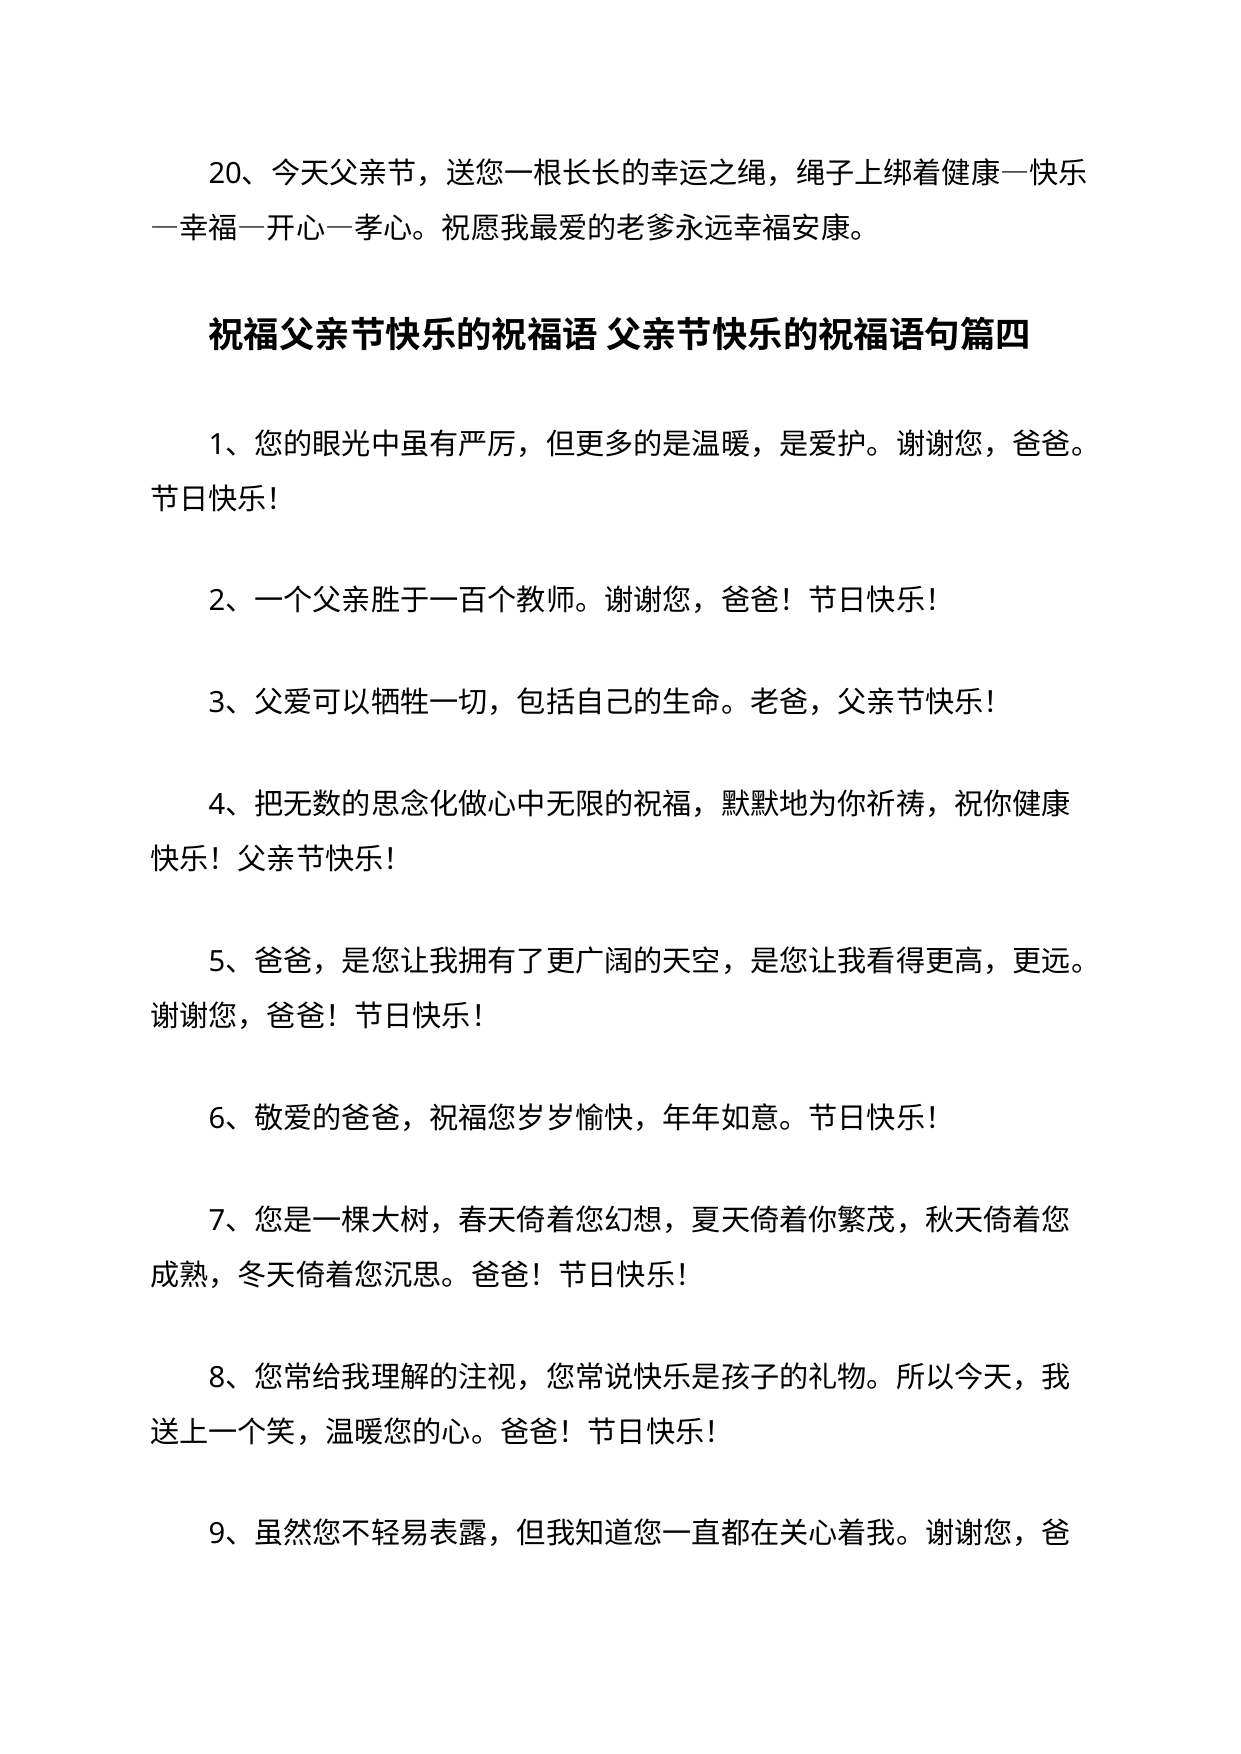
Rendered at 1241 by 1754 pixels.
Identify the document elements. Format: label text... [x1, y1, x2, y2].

text 1、您的眼光中虽有严厉，但更多的是温暖，是爱护。谢谢您，爸爸。节日快乐！ [150, 420, 1090, 517]
text 7、您是一棵大树，春天倚着您幻想，夏天倚着你繁茂，秋天倚着您成熟，冬天倚着您沉思。爸爸！节日快乐！ [150, 1196, 1090, 1294]
text 3、父爱可以牺牲一切，包括自己的生命。老爸，父亲节快乐！ [150, 679, 1090, 721]
text 20、今天父亲节，送您一根长长的幸运之绳，绳子上绑着健康—快乐—幸福—开心—孝心。祝愿我最爱的老爹永远幸福安康。 [150, 150, 1090, 247]
text 5、爸爸，是您让我拥有了更广阔的天空，是您让我看得更高，更远。谢谢您，爸爸！节日快乐！ [150, 938, 1090, 1035]
text 8、您常给我理解的注视，您常说快乐是孩子的礼物。所以今天，我送上一个笑，温暖您的心。爸爸！节日快乐！ [150, 1353, 1090, 1451]
text 祝福父亲节快乐的祝福语 父亲节快乐的祝福语句篇四 [150, 307, 1090, 358]
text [150, 1510, 1090, 1552]
text 2、一个父亲胜于一百个教师。谢谢您，爸爸！节日快乐！ [150, 577, 1090, 619]
text 4、把无数的思念化做心中无限的祝福，默默地为你祈祷，祝你健康快乐！父亲节快乐！ [150, 781, 1090, 878]
text 6、敬爱的爸爸，祝福您岁岁愉快，年年如意。节日快乐！ [150, 1094, 1090, 1137]
